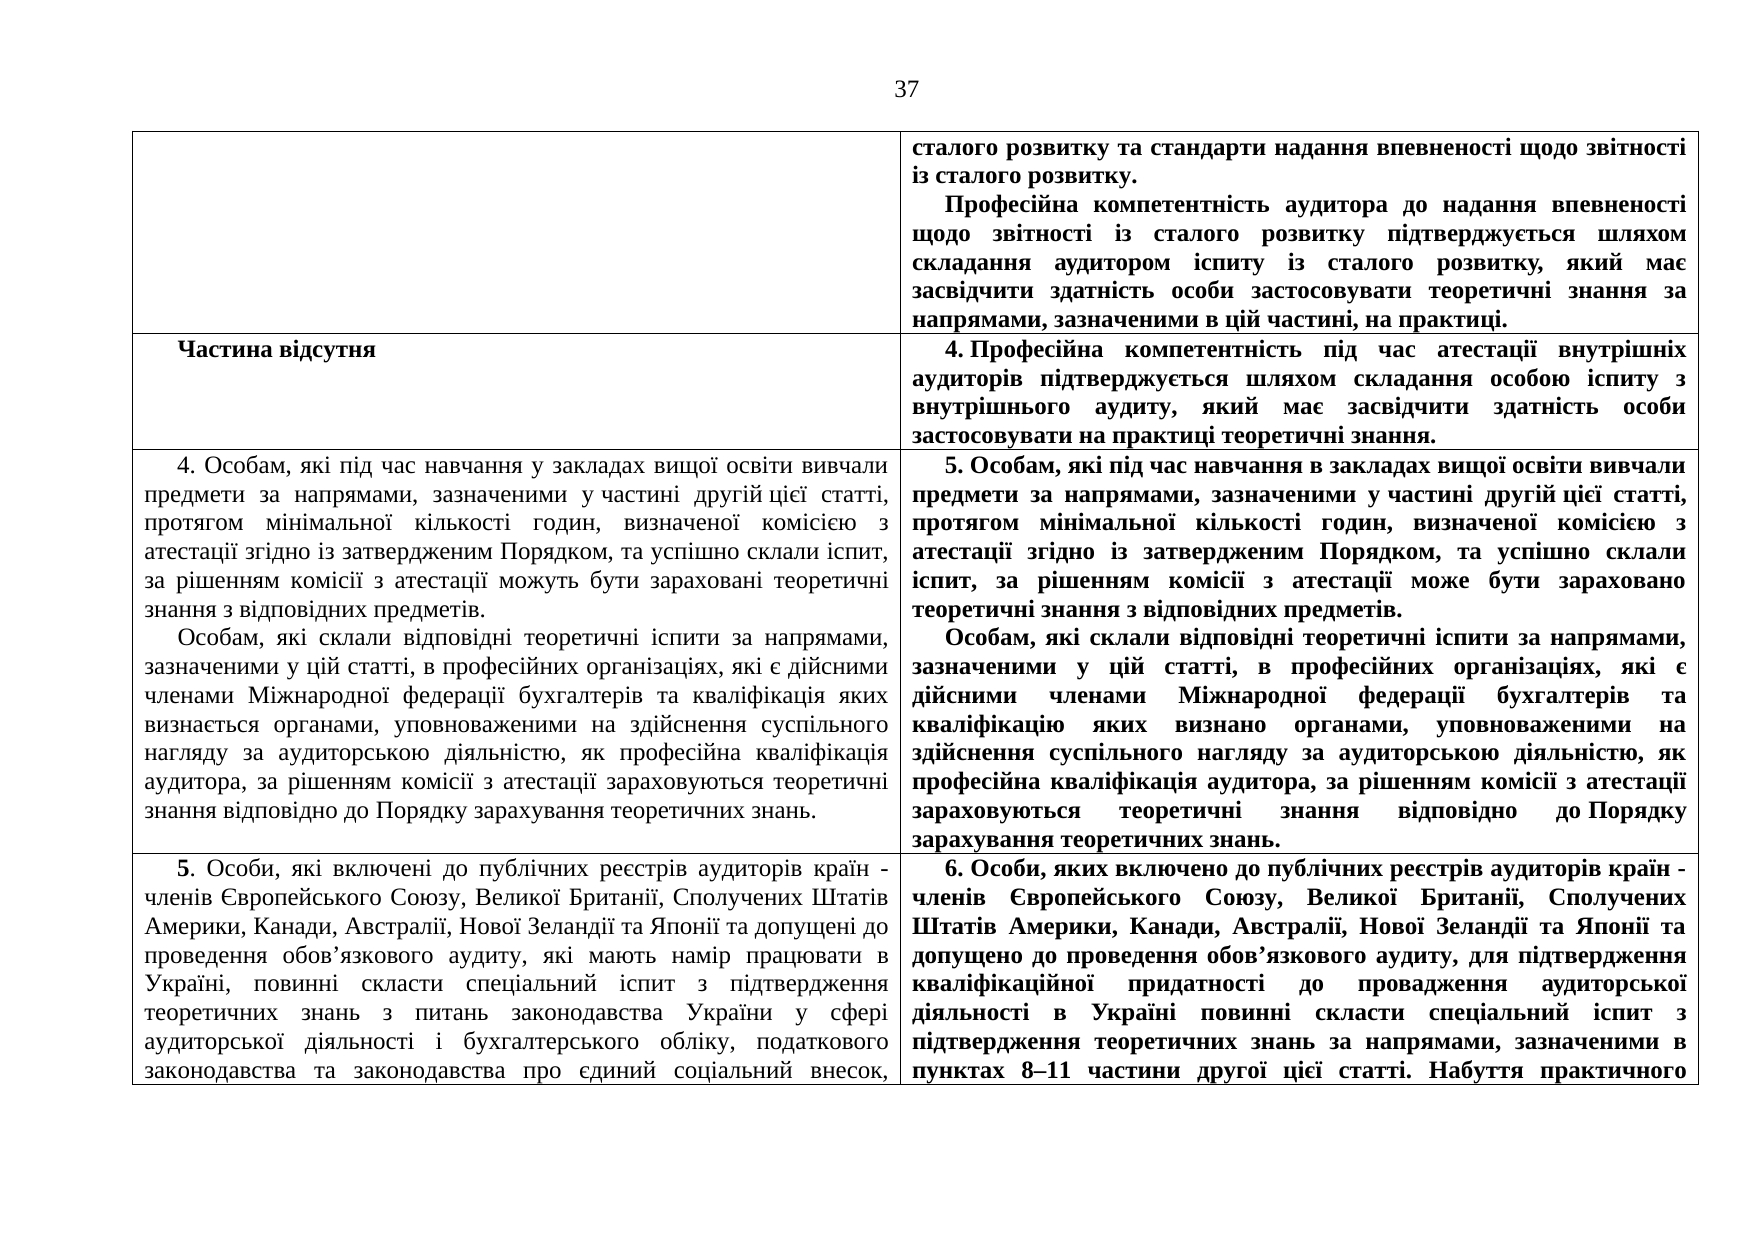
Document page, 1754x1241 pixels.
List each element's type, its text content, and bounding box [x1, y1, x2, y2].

table_cell 4. Особам, які під час навчання у закладах вищої освіти вивчали предмети за напрямами, зазначеними у частині другій цієї статті, протягом мінімальної кількості годин, визначеної комісією з атестації згідно із затвердженим Порядком, та успішно склали іспит, за рішенням комісії з атестації можуть бути зараховані теоретичні знання з відповідних предметів. Особам, які склали відповідні теоретичні іспити за напрямами, зазначеними у цій статті, в професійних організаціях, які є дійсними членами Міжнародної федерації бухгалтерів та кваліфікація яких визнається органами, уповноваженими на здійснення суспільного нагляду за аудиторською діяльністю, як професійна кваліфікація аудитора, за рішенням комісії з атестації зараховуються теоретичні знання відповідно до Порядку зарахування теоретичних знань. [133, 450, 900, 852]
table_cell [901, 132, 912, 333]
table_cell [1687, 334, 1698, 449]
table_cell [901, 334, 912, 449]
table_cell Частина відсутня [133, 334, 900, 449]
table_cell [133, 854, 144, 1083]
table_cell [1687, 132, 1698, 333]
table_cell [133, 132, 900, 333]
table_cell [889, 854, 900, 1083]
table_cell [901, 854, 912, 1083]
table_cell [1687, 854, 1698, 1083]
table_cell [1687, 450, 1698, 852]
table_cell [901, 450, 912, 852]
